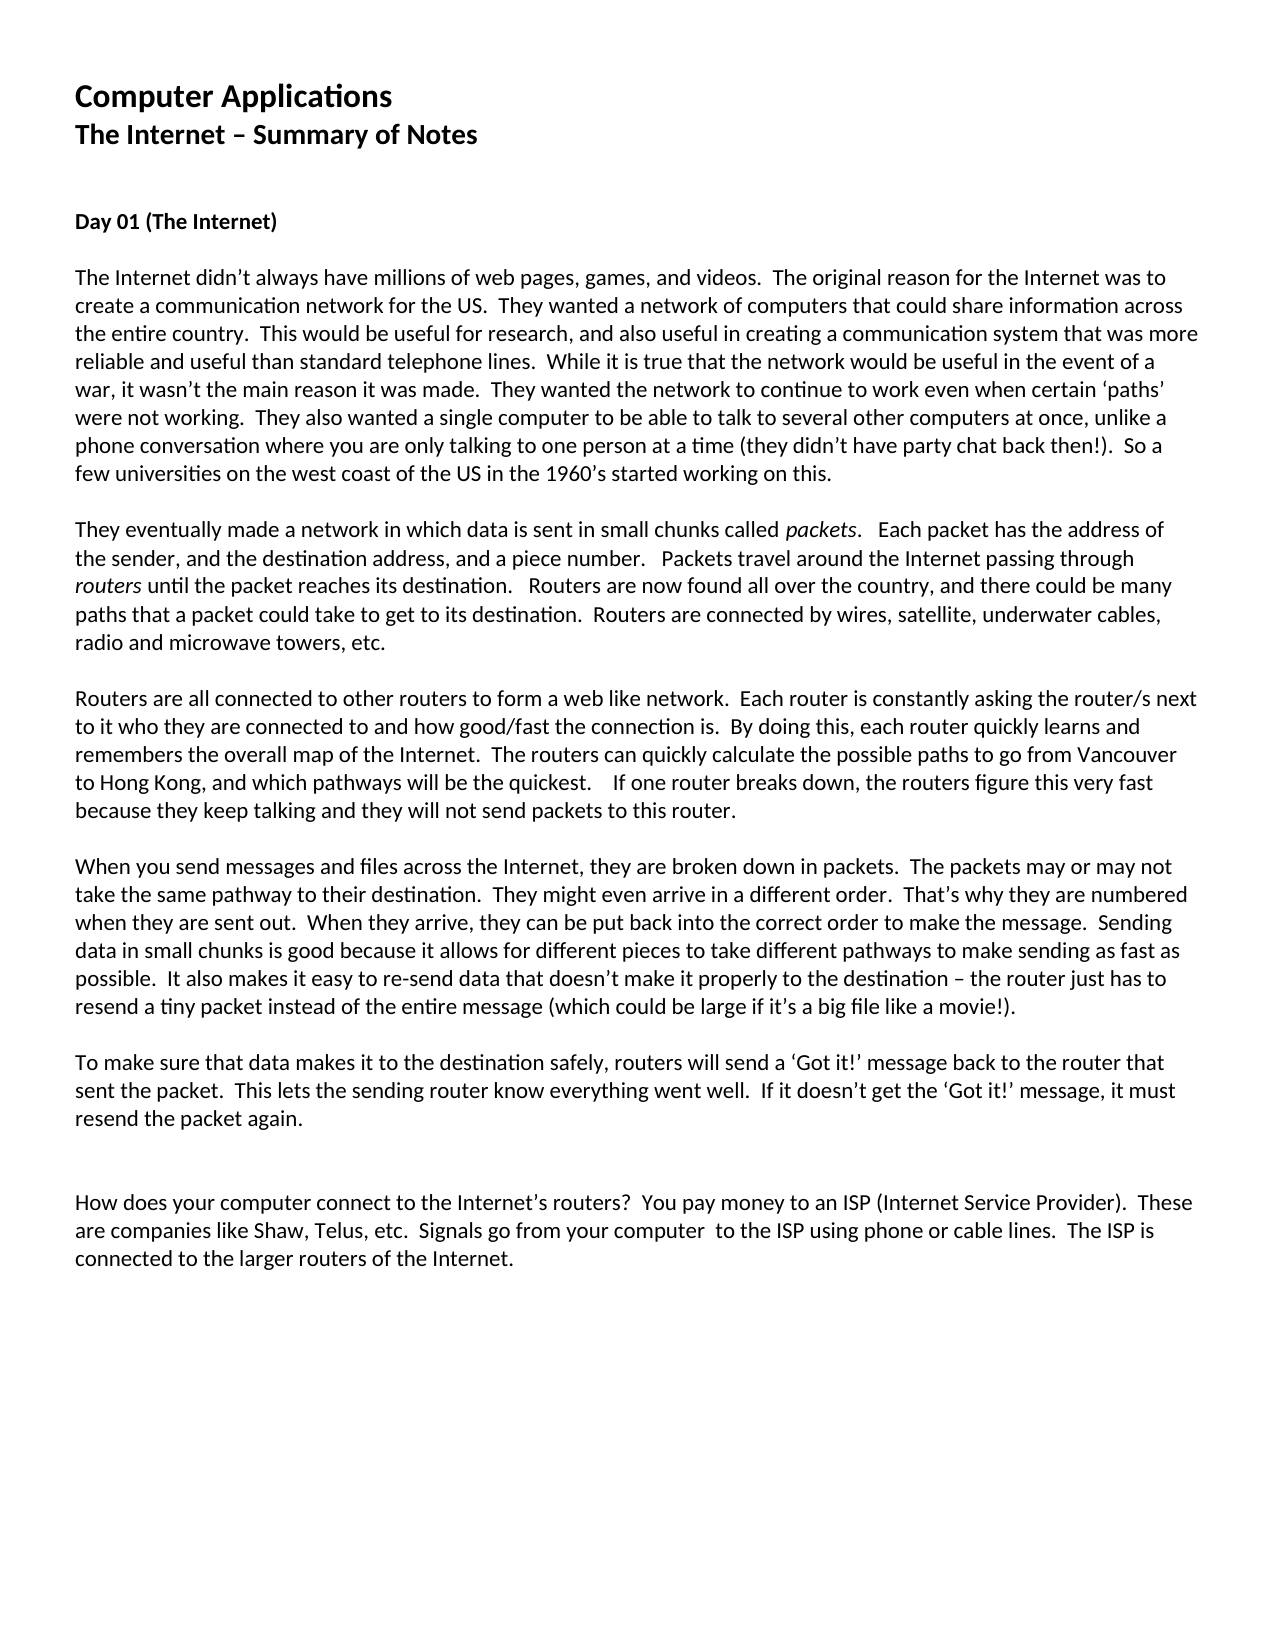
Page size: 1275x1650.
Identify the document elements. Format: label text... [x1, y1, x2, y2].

text How does your computer connect to the Internet’s routers? You pay money to an ISP (Internet Service Provider). These are companies like Shaw, Telus, etc. Signals go from your computer to the ISP using phone or cable lines. The ISP is connected to the larger routers of the Internet. [75, 1188, 1200, 1272]
text To make sure that data makes it to the destination safely, routers will send a ‘Got it!’ message back to the router that sent the packet. This lets the sending router know everything went well. If it doesn’t get the ‘Got it!’ message, it must resend the packet again. [75, 1048, 1200, 1132]
text Computer Applications [75, 75, 1200, 116]
text Routers are all connected to other routers to form a web like network. Each router is constantly asking the router/s next to it who they are connected to and how good/fast the connection is. By doing this, each router quickly learns and remembers the overall map of the Internet. The routers can quickly calculate the possible paths to go from Vancouver to Hong Kong, and which pathways will be the quickest. If one router breaks down, the routers figure this very fast because they keep talking and they will not send packets to this router. [75, 684, 1200, 824]
text The Internet – Summary of Notes [75, 116, 1200, 151]
text When you send messages and files across the Internet, they are broken down in packets. The packets may or may not take the same pathway to their destination. They might even arrive in a different order. That’s why they are numbered when they are sent out. When they arrive, they can be put back into the correct order to make the message. Sending data in small chunks is good because it allows for different pieces to take different pathways to make sending as fast as possible. It also makes it easy to re-send data that doesn’t make it properly to the destination – the router just has to resend a tiny packet instead of the entire message (which could be large if it’s a big file like a movie!). [75, 852, 1200, 1020]
text They eventually made a network in which data is sent in small chunks called packets. Each packet has the address of the sender, and the destination address, and a piece number. Packets travel around the Internet passing through routers until the packet reaches its destination. Routers are now found all over the country, and there could be many paths that a packet could take to get to its destination. Routers are connected by wires, satellite, underwater cables, radio and microwave towers, etc. [75, 516, 1200, 656]
text Day 01 (The Internet) [75, 207, 1200, 263]
text The Internet didn’t always have millions of web pages, games, and videos. The original reason for the Internet was to create a communication network for the US. They wanted a network of computers that could share information across the entire country. This would be useful for research, and also useful in creating a communication system that was more reliable and useful than standard telephone lines. While it is true that the network would be useful in the event of a war, it wasn’t the main reason it was made. They wanted the network to continue to work even when certain ‘paths’ were not working. They also wanted a single computer to be able to talk to several other computers at once, unlike a phone conversation where you are only talking to one person at a time (they didn’t have party chat back then!). So a few universities on the west coast of the US in the 1960’s started working on this. [75, 263, 1200, 488]
